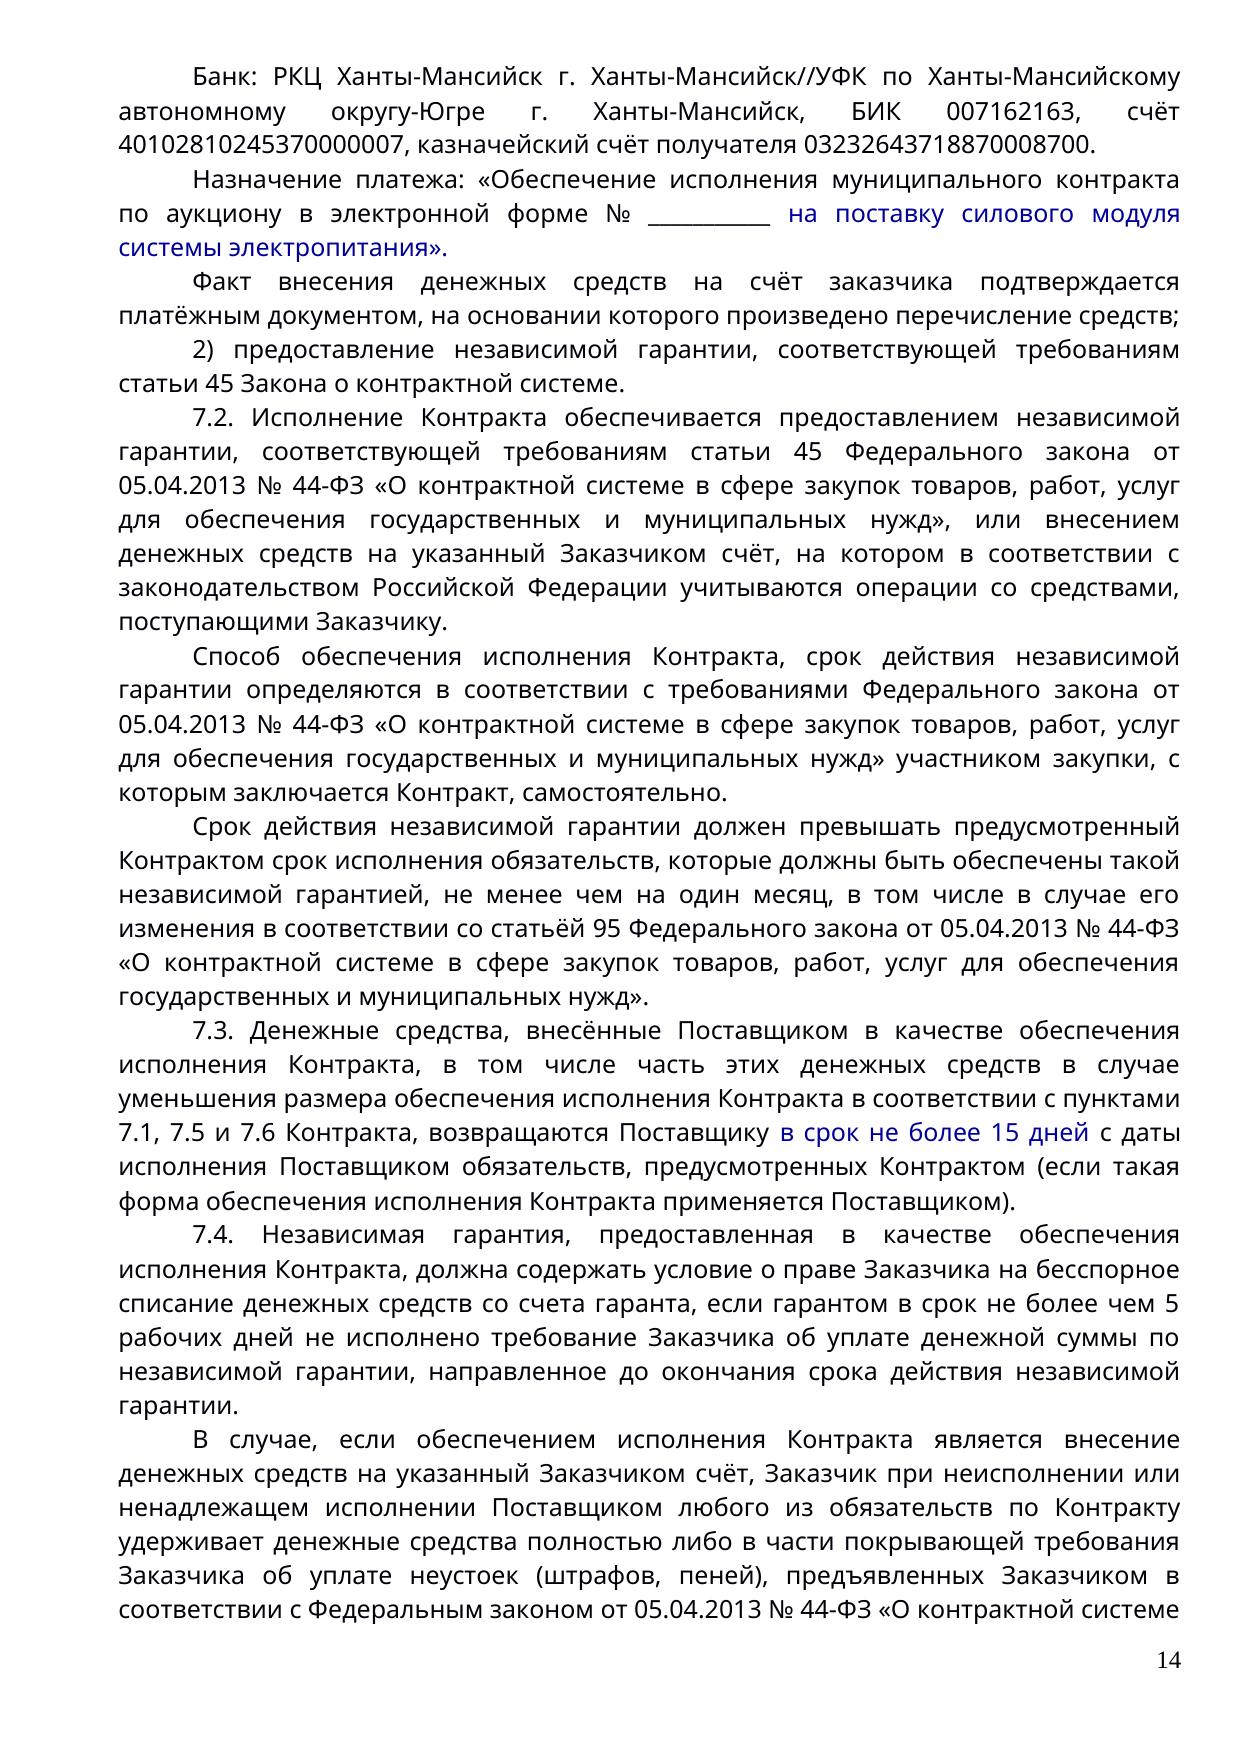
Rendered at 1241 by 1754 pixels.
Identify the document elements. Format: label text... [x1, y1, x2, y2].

text 2) предоставление независимой гарантии, соответствующей требованиям статьи 45 Закона о контрактной системе. [118, 332, 1181, 400]
text Срок действия независимой гарантии должен превышать предусмотренный Контрактом срок исполнения обязательств, которые должны быть обеспечены такой независимой гарантией, не менее чем на один месяц, в том числе в случае его изменения в соответствии со статьёй 95 Федерального закона от 05.04.2013 № 44-ФЗ «О контрактной системе в сфере закупок товаров, работ, услуг для обеспечения государственных и муниципальных нужд». [118, 808, 1181, 1013]
text Факт внесения денежных средств на счёт заказчика подтверждается платёжным документом, на основании которого произведено перечисление средств; [118, 263, 1181, 332]
text 7.3. Денежные средства, внесённые Поставщиком в качестве обеспечения исполнения Контракта, в том числе часть этих денежных средств в случае уменьшения размера обеспечения исполнения Контракта в соответствии с пунктами 7.1, 7.5 и 7.6 Контракта, возвращаются Поставщику в срок не более 15 дней с даты исполнения Поставщиком обязательств, предусмотренных Контрактом (если такая форма обеспечения исполнения Контракта применяется Поставщиком). [118, 1013, 1181, 1217]
text Банк: РКЦ Ханты-Мансийск г. Ханты-Мансийск//УФК по Ханты-Мансийскому автономному округу-Югре г. Ханты-Мансийск, БИК 007162163, счёт 40102810245370000007, казначейский счёт получателя 03232643718870008700. [118, 59, 1181, 161]
text 7.2. Исполнение Контракта обеспечивается предоставлением независимой гарантии, соответствующей требованиям статьи 45 Федерального закона от 05.04.2013 № 44-ФЗ «О контрактной системе в сфере закупок товаров, работ, услуг для обеспечения государственных и муниципальных нужд», или внесением денежных средств на указанный Заказчиком счёт, на котором в соответствии с законодательством Российской Федерации учитываются операции со средствами, поступающими Заказчику. [118, 400, 1181, 638]
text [118, 1422, 1181, 1626]
text 7.4. Независимая гарантия, предоставленная в качестве обеспечения исполнения Контракта, должна содержать условие о праве Заказчика на бесспорное списание денежных средств со счета гаранта, если гарантом в срок не более чем 5 рабочих дней не исполнено требование Заказчика об уплате денежной суммы по независимой гарантии, направленное до окончания срока действия независимой гарантии. [118, 1217, 1181, 1422]
text Назначение платежа: «Обеспечение исполнения муниципального контракта по аукциону в электронной форме № ___________ на поставку силового модуля системы электропитания». [118, 161, 1181, 263]
text Способ обеспечения исполнения Контракта, срок действия независимой гарантии определяются в соответствии с требованиями Федерального закона от 05.04.2013 № 44-ФЗ «О контрактной системе в сфере закупок товаров, работ, услуг для обеспечения государственных и муниципальных нужд» участником закупки, с которым заключается Контракт, самостоятельно. [118, 638, 1181, 808]
